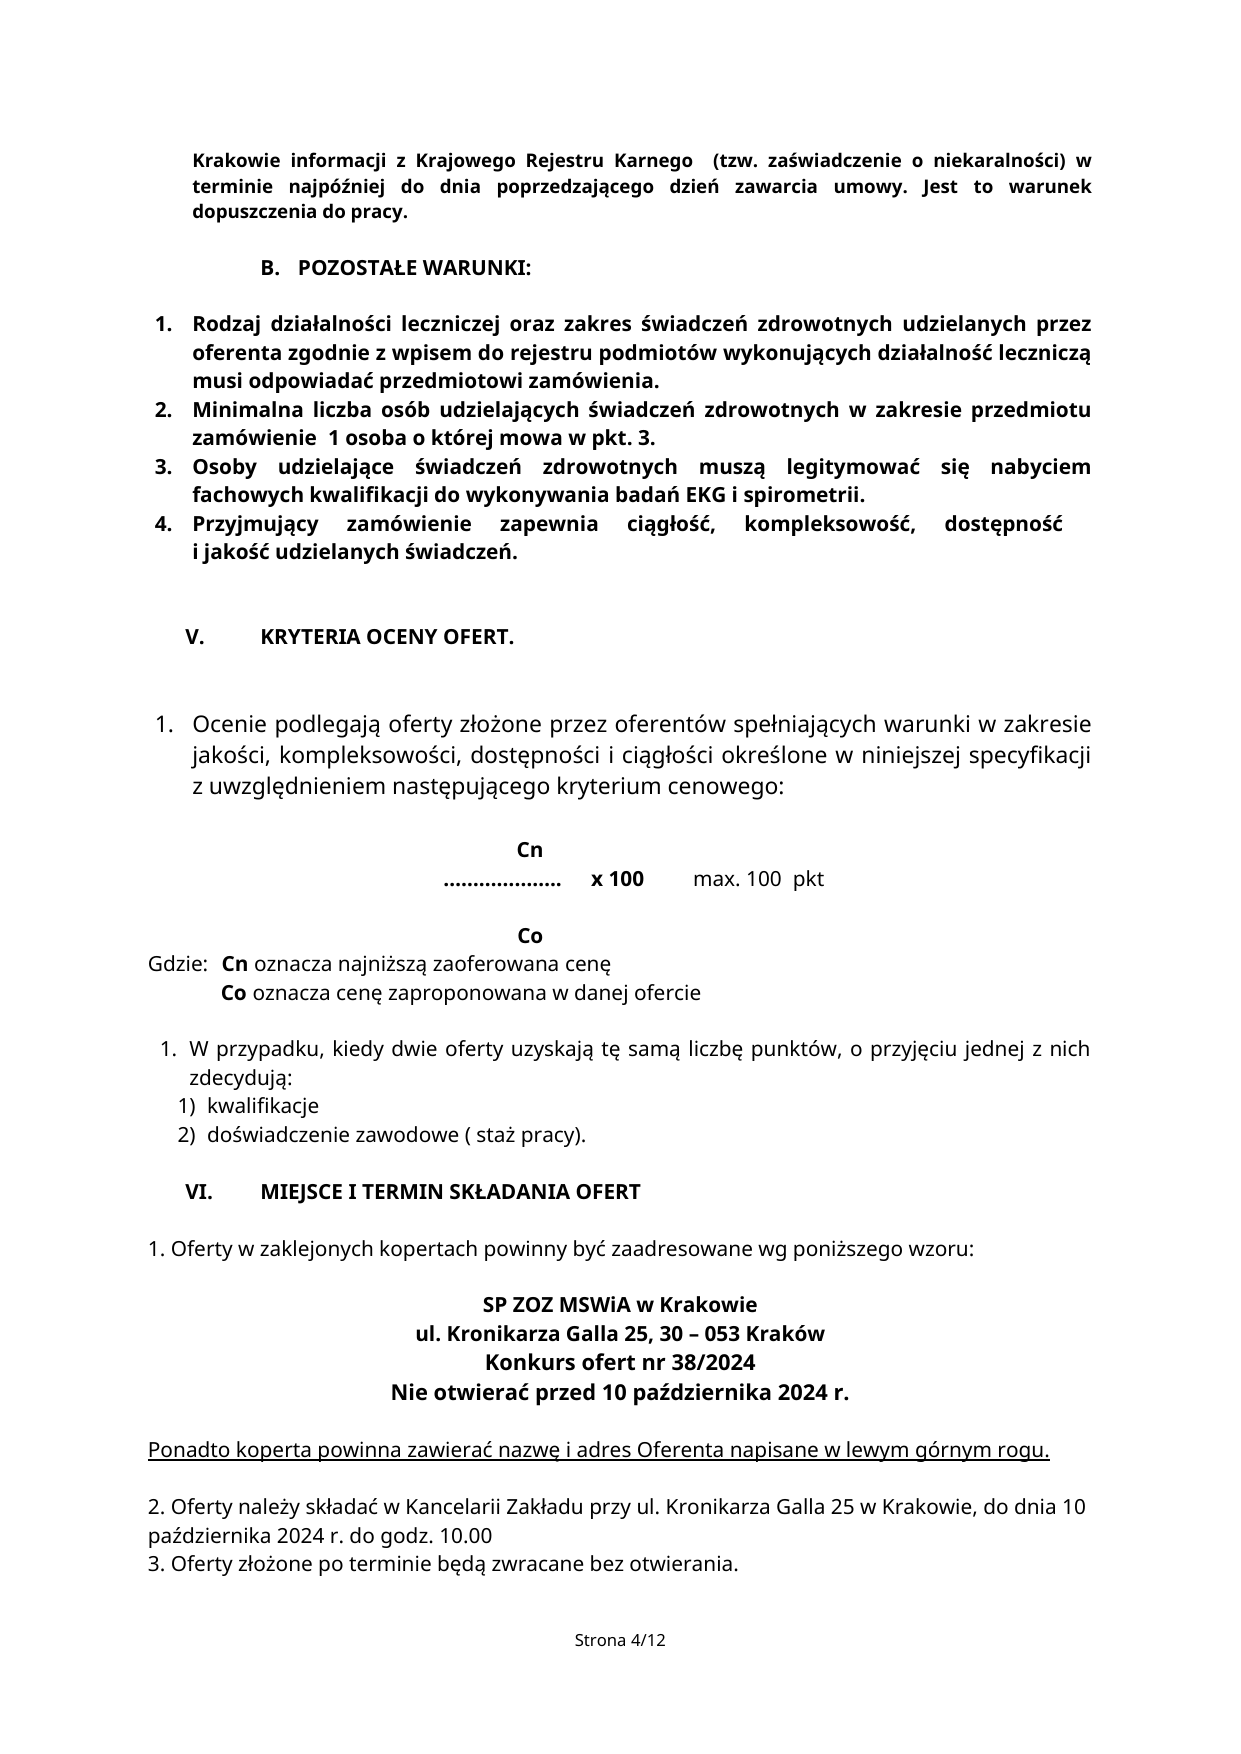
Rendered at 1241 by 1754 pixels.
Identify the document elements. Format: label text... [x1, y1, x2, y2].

list Przyjmujący zamówienie zapewnia ciągłość, kompleksowość, dostępność i jakość udzielanych świadczeń. [154, 509, 1092, 566]
text ……………….. x 100 max. 100 pkt [148, 864, 1092, 892]
list Ocenie podlegają oferty złożone przez oferentów spełniających warunki w zakresie jakości, kompleksowości, dostępności i ciągłości określone w niniejszej specyfikacji z uwzględnieniem następującego kryterium cenowego: [154, 708, 1092, 801]
list doświadczenie zawodowe ( staż pracy). [177, 1120, 1092, 1148]
list KRYTERIA OCENY OFERT. [185, 622, 1092, 651]
text Cn [480, 836, 1092, 864]
text 2. Oferty należy składać w Kancelarii Zakładu przy ul. Kronikarza Galla 25 w Krakowie, do dnia 10 października 2024 r. do godz. 10.00 [148, 1492, 1092, 1549]
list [154, 148, 1092, 224]
text Co oznacza cenę zaproponowana w danej ofercie [148, 978, 1092, 1006]
list kwalifikacje [177, 1091, 1092, 1120]
subtitle MIEJSCE I TERMIN SKŁADANIA OFERT [185, 1177, 1092, 1205]
text ul. Kronikarza Galla 25, 30 – 053 Kraków [148, 1319, 1092, 1347]
list Osoby udzielające świadczeń zdrowotnych muszą legitymować się nabyciem fachowych kwalifikacji do wykonywania badań EKG i spirometrii. [154, 452, 1092, 509]
text Konkurs ofert nr 38/2024 [148, 1347, 1092, 1377]
text 1. Oferty w zaklejonych kopertach powinny być zaadresowane wg poniższego wzoru: [148, 1234, 1092, 1262]
text Co [148, 921, 1092, 949]
text Gdzie: Cn oznacza najniższą zaoferowana cenę [148, 949, 1092, 978]
text SP ZOZ MSWiA w Krakowie [148, 1291, 1092, 1319]
list Rodzaj działalności leczniczej oraz zakres świadczeń zdrowotnych udzielanych przez oferenta zgodnie z wpisem do rejestru podmiotów wykonujących działalność leczniczą musi odpowiadać przedmiotowi zamówienia. [154, 309, 1092, 395]
list W przypadku, kiedy dwie oferty uzyskają tę samą liczbę punktów, o przyjęciu jednej z nich zdecydują: [159, 1034, 1092, 1091]
text Ponadto koperta powinna zawierać nazwę i adres Oferenta napisane w lewym górnym rogu. [148, 1435, 1092, 1464]
list Minimalna liczba osób udzielających świadczeń zdrowotnych w zakresie przedmiotu zamówienie 1 osoba o której mowa w pkt. 3. [154, 395, 1092, 452]
text 3. Oferty złożone po terminie będą zwracane bez otwierania. [148, 1549, 1092, 1578]
subtitle POZOSTAŁE WARUNKI: [260, 253, 1092, 281]
text Nie otwierać przed 10 października 2024 r. [148, 1377, 1092, 1407]
